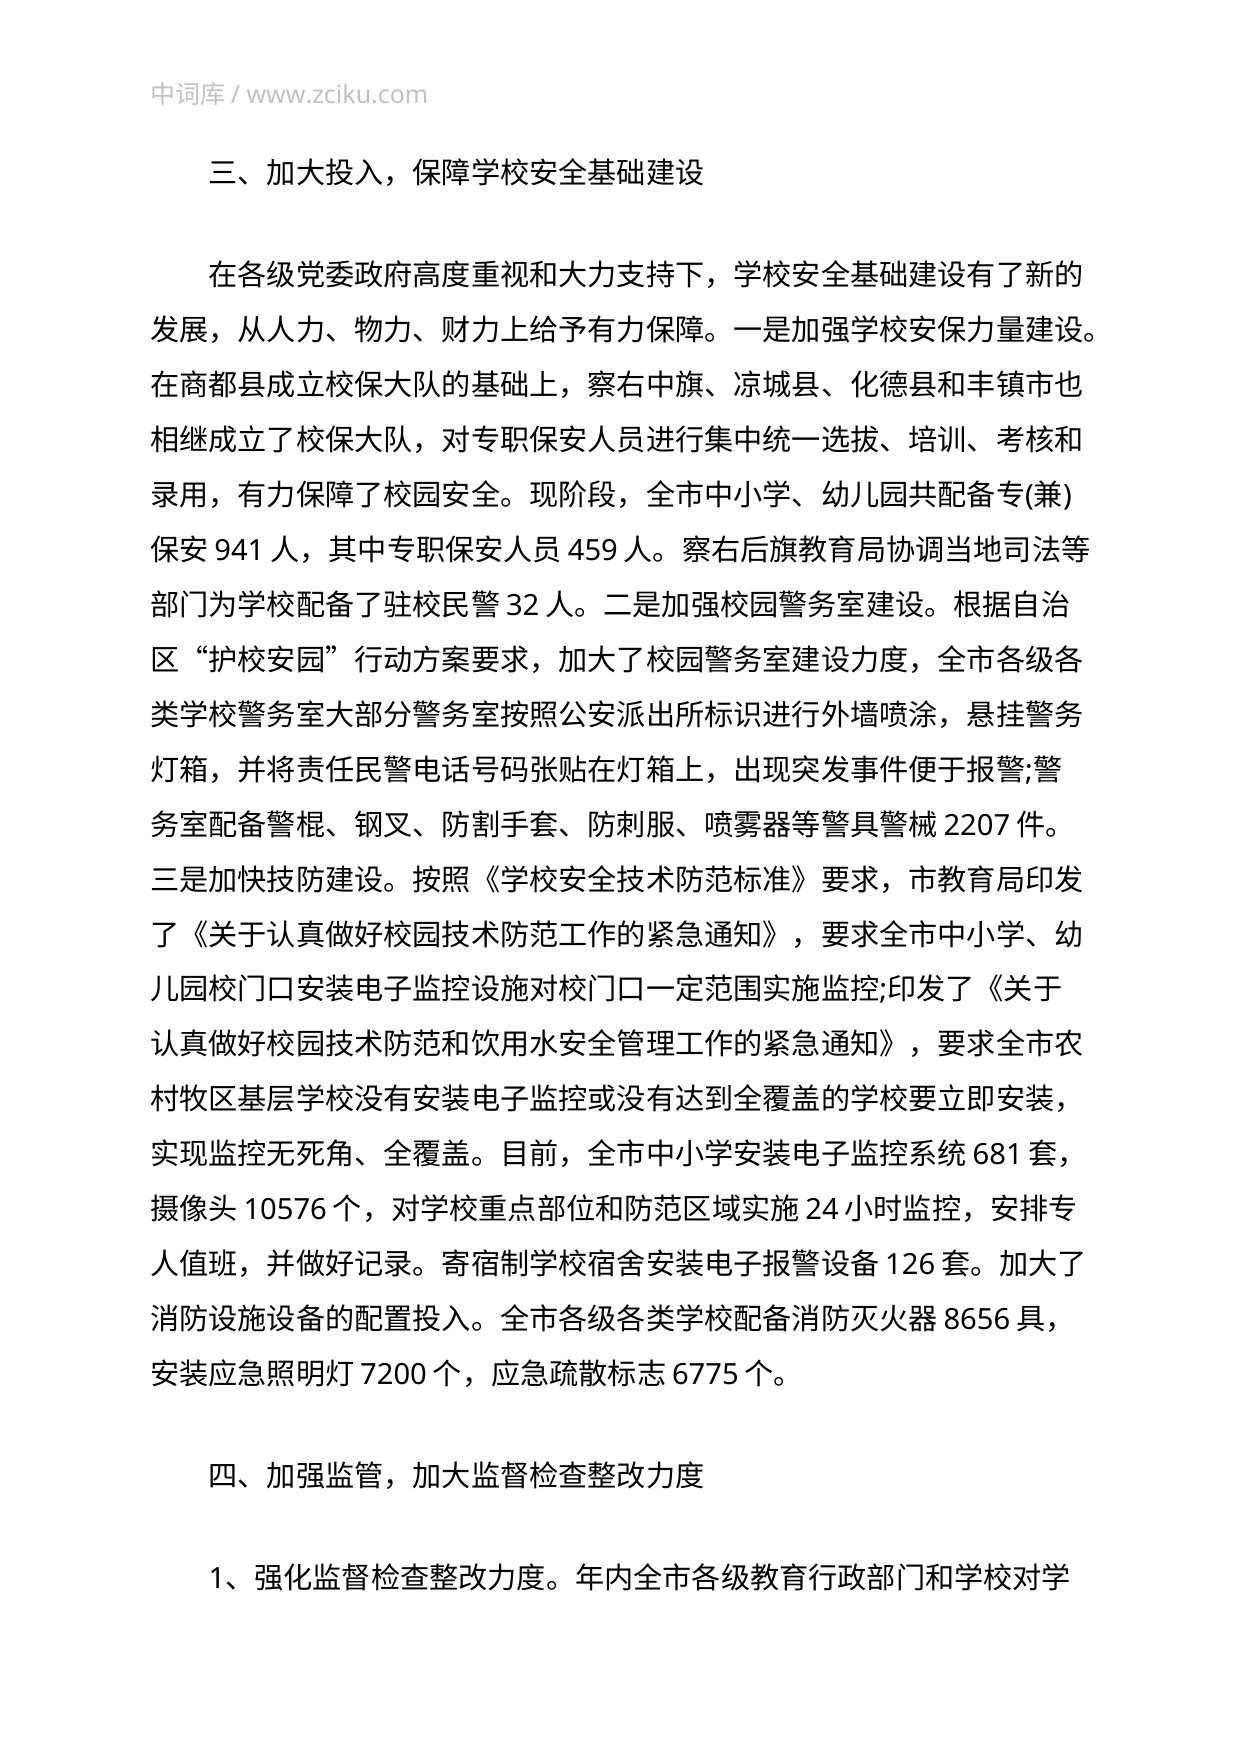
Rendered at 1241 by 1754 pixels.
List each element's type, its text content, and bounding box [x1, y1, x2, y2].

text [150, 1554, 1090, 1597]
text 三、加大投入，保障学校安全基础建设 [150, 150, 1090, 192]
text 在各级党委政府高度重视和大力支持下，学校安全基础建设有了新的发展，从人力、物力、财力上给予有力保障。一是加强学校安保力量建设。在商都县成立校保大队的基础上，察右中旗、凉城县、化德县和丰镇市也相继成立了校保大队，对专职保安人员进行集中统一选拔、培训、考核和录用，有力保障了校园安全。现阶段，全市中小学、幼儿园共配备专(兼)保安941人，其中专职保安人员459人。察右后旗教育局协调当地司法等部门为学校配备了驻校民警32人。二是加强校园警务室建设。根据自治区“护校安园”行动方案要求，加大了校园警务室建设力度，全市各级各类学校警务室大部分警务室按照公安派出所标识进行外墙喷涂，悬挂警务灯箱，并将责任民警电话号码张贴在灯箱上，出现突发事件便于报警;警务室配备警棍、钢叉、防割手套、防刺服、喷雾器等警具警械2207件。三是加快技防建设。按照《学校安全技术防范标准》要求，市教育局印发了《关于认真做好校园技术防范工作的紧急通知》，要求全市中小学、幼儿园校门口安装电子监控设施对校门口一定范围实施监控;印发了《关于认真做好校园技术防范和饮用水安全管理工作的紧急通知》，要求全市农村牧区基层学校没有安装电子监控或没有达到全覆盖的学校要立即安装，实现监控无死角、全覆盖。目前，全市中小学安装电子监控系统681套，摄像头10576个，对学校重点部位和防范区域实施24小时监控，安排专人值班，并做好记录。寄宿制学校宿舍安装电子报警设备126套。加大了消防设施设备的配置投入。全市各级各类学校配备消防灭火器8656具，安装应急照明灯7200个，应急疏散标志6775个。 [150, 252, 1090, 1393]
text 四、加强监管，加大监督检查整改力度 [150, 1453, 1090, 1495]
